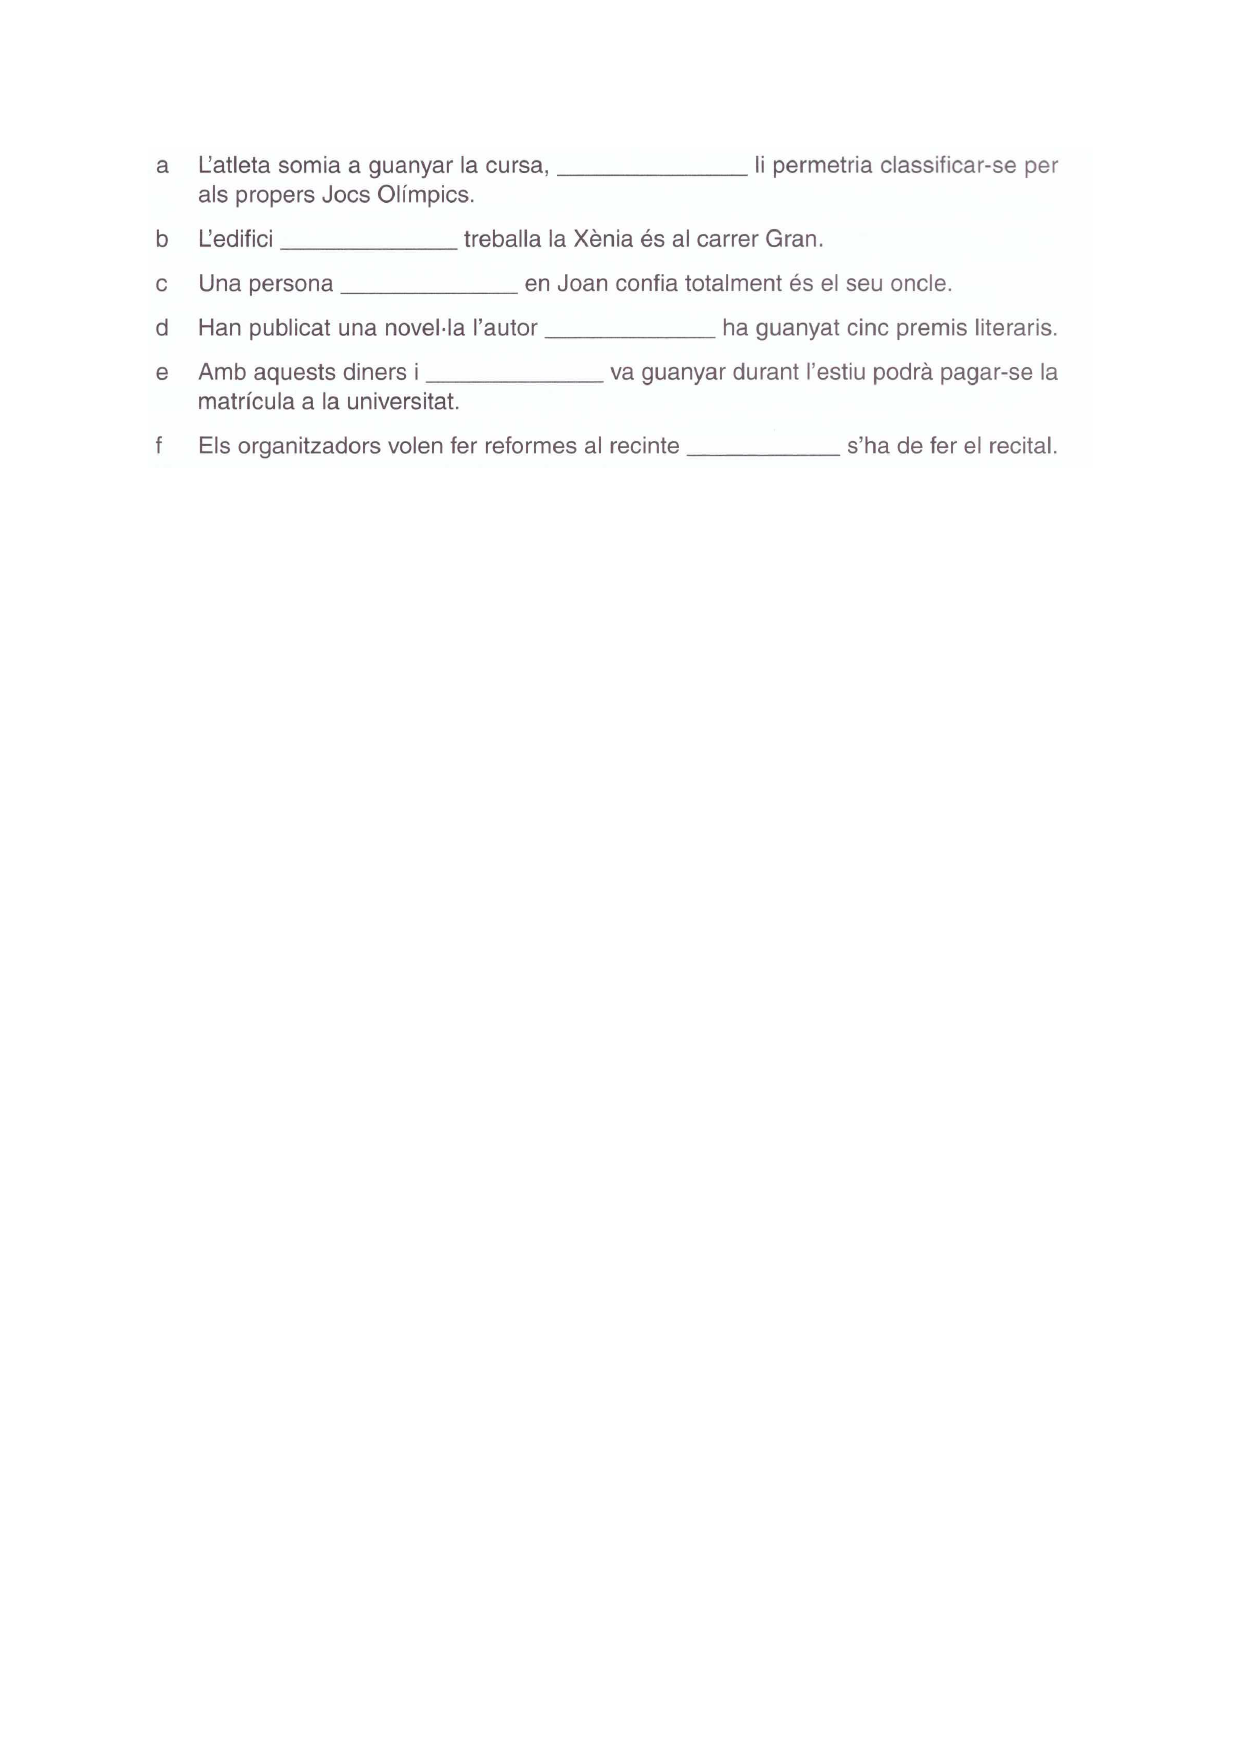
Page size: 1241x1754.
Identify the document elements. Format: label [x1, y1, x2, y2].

picture [147, 147, 1093, 468]
